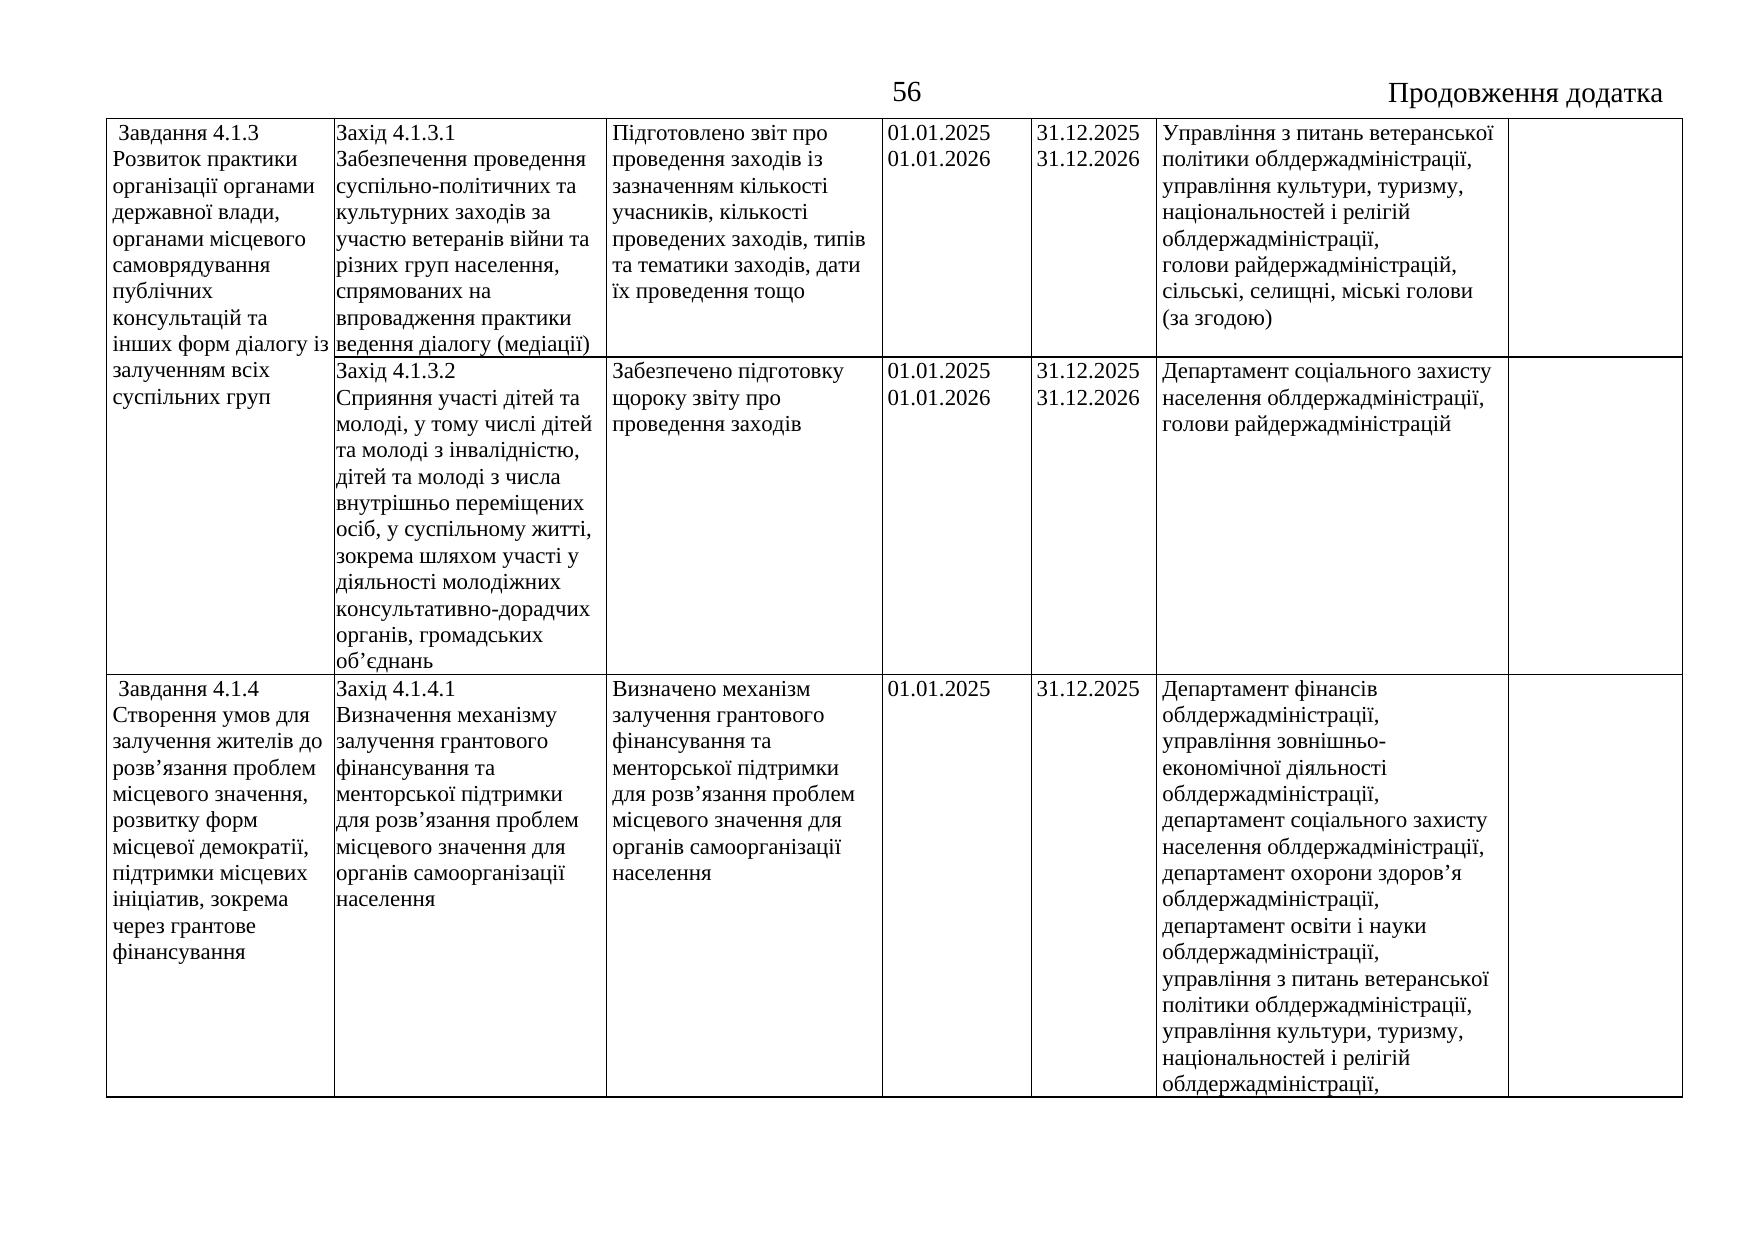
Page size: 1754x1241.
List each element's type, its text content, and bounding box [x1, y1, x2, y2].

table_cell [107, 675, 334, 1096]
table_cell [1509, 675, 1682, 1096]
table_cell [1509, 358, 1682, 674]
table_cell Забезпечено підготовку щороку звіту про проведення заходів [607, 358, 882, 674]
table_cell Підготовлено звіт про проведення заходів із зазначенням кількості учасників, кількості проведених заходів, типів та тематики заходів, дати їх проведення тощо [607, 119, 882, 356]
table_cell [607, 675, 882, 1096]
table_cell Управління з питань ветеранської політики облдержадміністрації, управління культури, туризму, національностей і релігій облдержадміністрації, голови райдержадміністрацій, сільські, селищні, міські голови (за згодою) [1157, 119, 1508, 356]
table_cell 01.01.2025 01.01.2026 [883, 119, 1031, 356]
table_cell 31.12.2025 31.12.2026 [1032, 119, 1156, 356]
table_cell Захід 4.1.3.1 Забезпечення проведення суспільно-політичних та культурних заходів за участю ветеранів війни та різних груп населення, спрямованих на впровадження практики ведення діалогу (медіації) [335, 119, 606, 356]
table_cell [1509, 119, 1682, 356]
table_cell 01.01.2025 [883, 675, 1031, 1096]
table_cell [335, 675, 606, 1096]
table_cell 01.01.2025 01.01.2026 [883, 358, 1031, 674]
table_cell Захід 4.1.3.2 Сприяння участі дітей та молоді, у тому числі дітей та молоді з інвалідністю, дітей та молоді з числа внутрішньо переміщених осіб, у суспільному житті, зокрема шляхом участі у діяльності молодіжних консультативно-дорадчих органів, громадських об’єднань [335, 358, 606, 674]
table_cell 31.12.2025 [1032, 675, 1156, 1096]
table_cell 31.12.2025 31.12.2026 [1032, 358, 1156, 674]
table_cell Департамент соціального захисту населення облдержадміністрації, голови райдержадміністрацій [1157, 358, 1508, 674]
table_cell Завдання 4.1.3 Розвиток практики організації органами державної влади, органами місцевого самоврядування публічних консультацій та інших форм діалогу із залученням всіх суспільних груп [107, 119, 334, 674]
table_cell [1157, 675, 1508, 1096]
